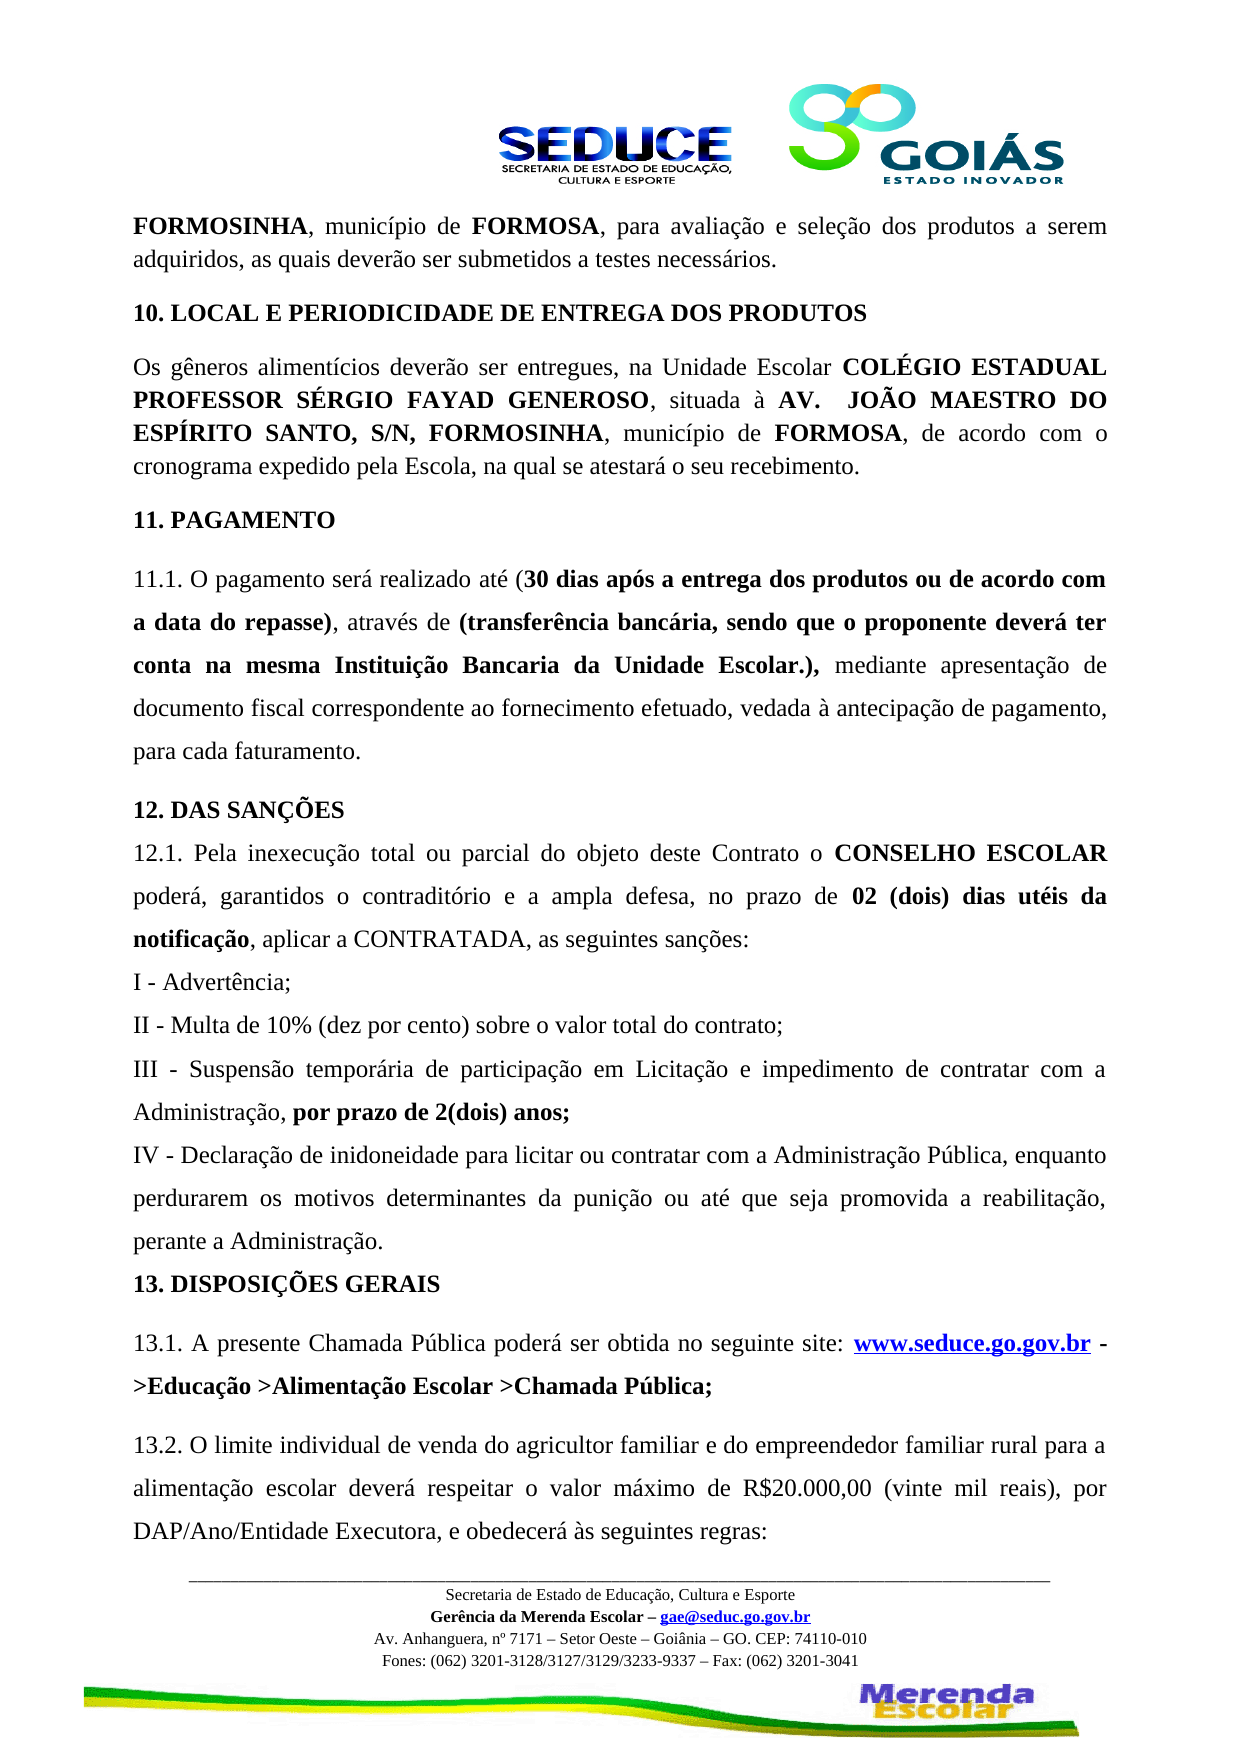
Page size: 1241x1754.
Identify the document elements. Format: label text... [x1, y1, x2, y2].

text 10. LOCAL E PERIODICIDADE DE ENTREGA DOS PRODUTOS [133, 298, 1103, 327]
text Os gêneros alimentícios deverão ser entregues, na Unidade Escolar COLÉGIO ESTADUAL PROFESSOR SÉRGIO FAYAD GENEROSO, situada à AV. JOÃO MAESTRO DO ESPÍRITO SANTO, S/N, FORMOSINHA, município de FORMOSA, de acordo com o cronograma expedido pela Escola, na qual se atestará o seu recebimento. [133, 352, 1107, 480]
text 13. DISPOSIÇÕES GERAIS [133, 1269, 1107, 1298]
text 11.1. O pagamento será realizado até (30 dias após a entrega dos produtos ou de acordo com a data do repasse), através de (transferência bancária, sendo que o proponente deverá ter conta na mesma Instituição Bancaria da Unidade Escolar.), mediante apresentação de documento fiscal correspondente ao fornecimento efetuado, vedada à antecipação de pagamento, para cada faturamento. [133, 564, 1107, 765]
text 11. PAGAMENTO [133, 505, 1107, 534]
text 12.1. Pela inexecução total ou parcial do objeto deste Contrato o CONSELHO ESCOLAR poderá, garantidos o contraditório e a ampla defesa, no prazo de 02 (dois) dias utéis da notificação, aplicar a CONTRATADA, as seguintes sanções: [133, 838, 1107, 953]
text II - Multa de 10% (dez por cento) sobre o valor total do contrato; [133, 1011, 1107, 1039]
text 13.1. A presente Chamada Pública poderá ser obtida no seguinte site: www.seduce.go.gov.br ->Educação >Alimentação Escolar >Chamada Pública; [133, 1328, 1107, 1400]
text III - Suspensão temporária de participação em Licitação e impedimento de contratar com a Administração, por prazo de 2(dois) anos; [133, 1054, 1107, 1126]
picture [477, 73, 1108, 212]
text 12. DAS SANÇÕES [133, 795, 1107, 824]
text IV - Declaração de inidoneidade para licitar ou contratar com a Administração Pública, enquanto perdurarem os motivos determinantes da punição ou até que seja promovida a reabilitação, perante a Administração. [133, 1140, 1107, 1255]
text I - Advertência; [133, 967, 1107, 996]
text 13.2. O limite individual de venda do agricultor familiar e do empreendedor familiar rural para a alimentação escolar deverá respeitar o valor máximo de R$20.000,00 (vinte mil reais), por DAP/Ano/Entidade Executora, e obedecerá às seguintes regras: [133, 1430, 1107, 1545]
